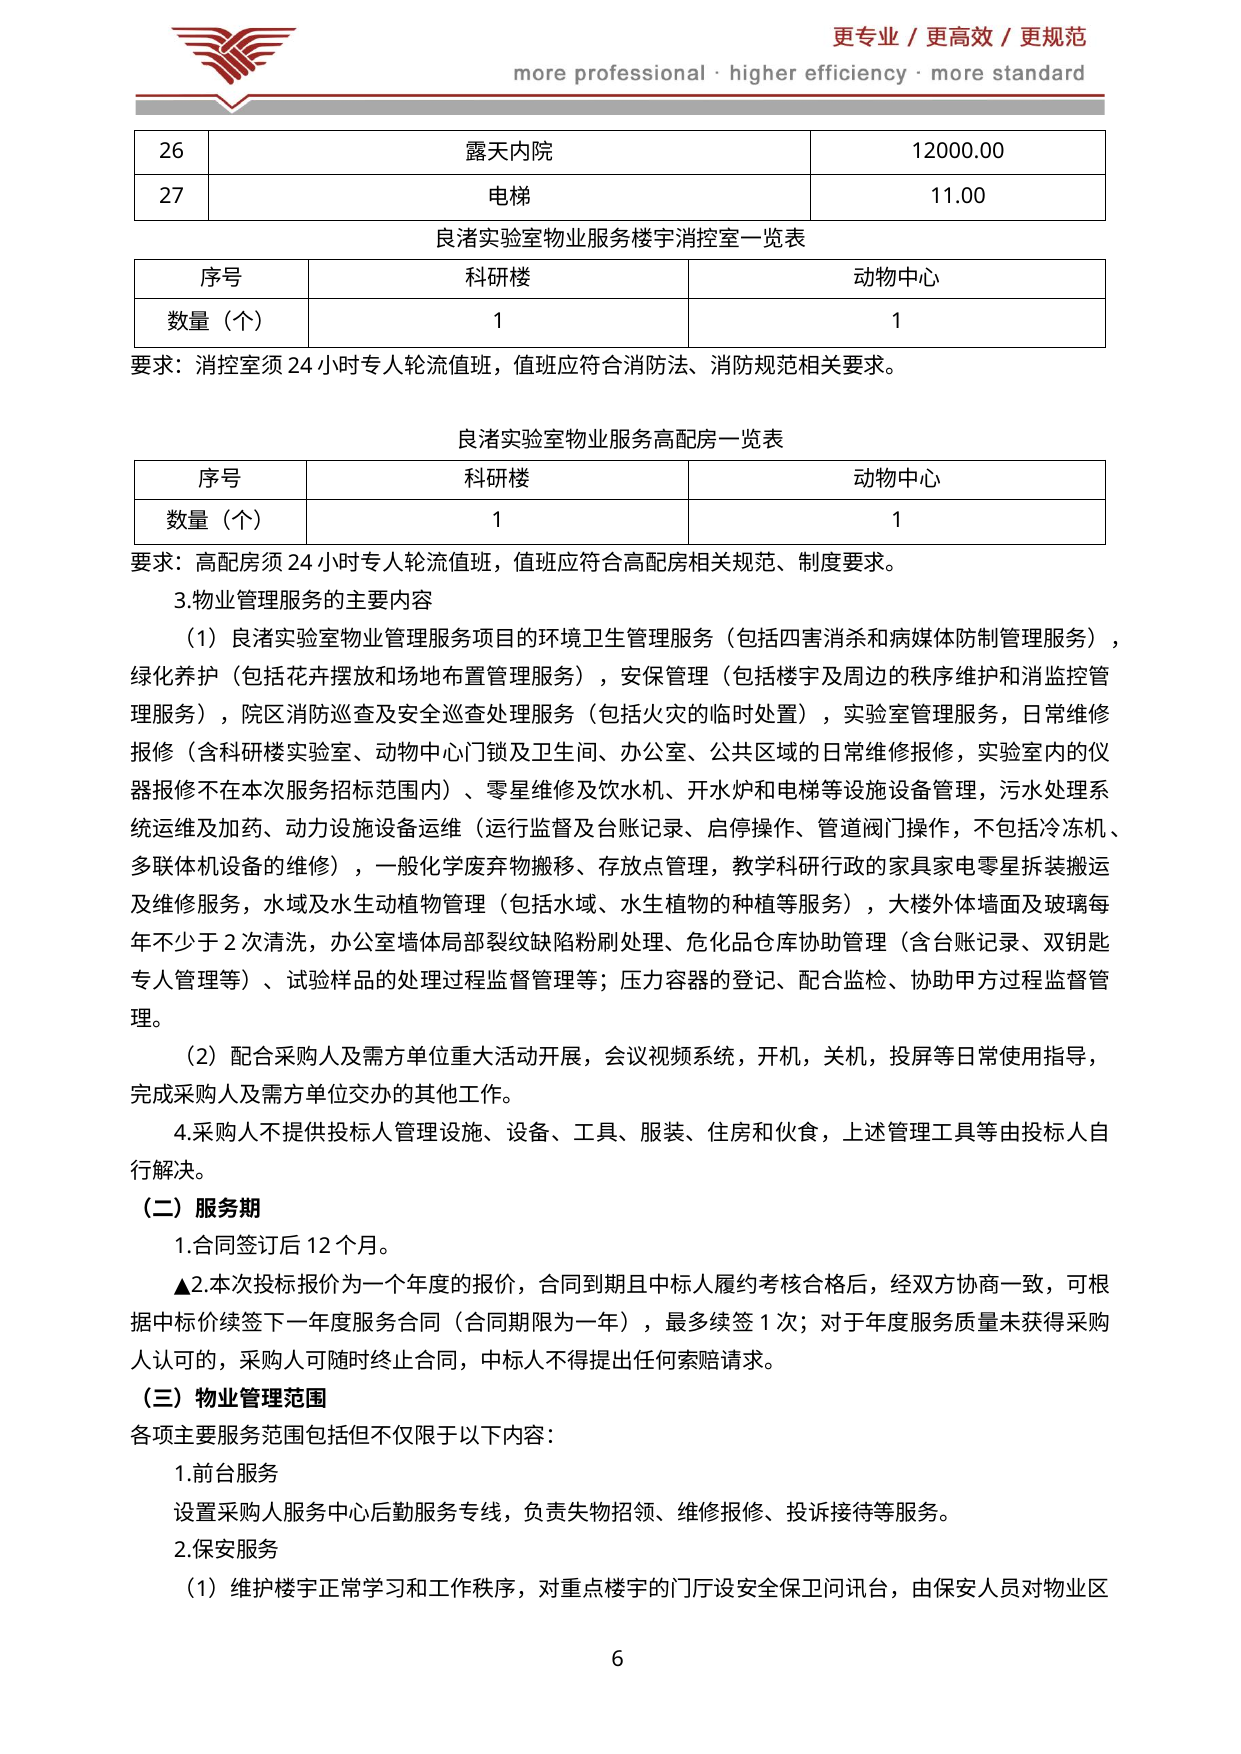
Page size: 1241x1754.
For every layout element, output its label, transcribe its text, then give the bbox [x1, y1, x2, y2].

table_cell 1 [309, 299, 688, 347]
text 3.物业管理服务的主要内容 [130, 583, 1110, 615]
table_cell 12000.00 [811, 131, 1105, 174]
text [130, 1571, 1110, 1602]
table_cell 1 [307, 500, 688, 544]
table_cell 数量（个） [135, 299, 308, 347]
text 1.合同签订后12个月。 [130, 1228, 1110, 1260]
text 要求：消控室须24小时专人轮流值班，值班应符合消防法、消防规范相关要求。 [130, 348, 1110, 379]
text （2）配合采购人及需方单位重大活动开展，会议视频系统，开机，关机，投屏等日常使用指导，完成采购人及需方单位交办的其他工作。 [130, 1039, 1110, 1108]
text 良渚实验室物业服务高配房一览表 [130, 422, 1110, 453]
table_cell 电梯 [209, 175, 810, 220]
text 1.前台服务 [130, 1456, 1110, 1488]
table_header 序号 [135, 461, 306, 499]
text 要求：高配房须24小时专人轮流值班，值班应符合高配房相关规范、制度要求。 [130, 545, 1110, 577]
text （三）物业管理范围 [130, 1381, 1110, 1412]
picture [135, 3, 1105, 115]
table_header 动物中心 [689, 260, 1105, 298]
text （1）良渚实验室物业管理服务项目的环境卫生管理服务（包括四害消杀和病媒体防制管理服务），绿化养护（包括花卉摆放和场地布置管理服务），安保管理（包括楼宇及周边的秩序维护和消监控管理服务），院区消防巡查及安全巡查处理服务（包括火灾的临时处置），实验室管理服务，日常维修报修（含科研楼实验室、动物中心门锁及卫生间、办公室、公共区域的日常维修报修，实验室内的仪器报修不在本次服务招标范围内）、零星维修及饮水机、开水炉和电梯等设施设备管理，污水处理系统运维及加药、动力设施设备运维（运行监督及台账记录、启停操作、管道阀门操作，不包括冷冻机、多联体机设备的维修），一般化学废弃物搬移、存放点管理，教学科研行政的家具家电零星拆装搬运及维修服务，水域及水生动植物管理（包括水域、水生植物的种植等服务），大楼外体墙面及玻璃每年不少于2次清洗，办公室墙体局部裂纹缺陷粉刷处理、危化品仓库协助管理（含台账记录、双钥匙专人管理等）、试验样品的处理过程监督管理等；压力容器的登记、配合监检、协助甲方过程监督管理。 [130, 621, 1110, 1032]
table_header 序号 [135, 260, 308, 298]
text 4.采购人不提供投标人管理设施、设备、工具、服装、住房和伙食，上述管理工具等由投标人自行解决。 [130, 1114, 1110, 1184]
text 良渚实验室物业服务楼宇消控室一览表 [130, 221, 1110, 253]
text 设置采购人服务中心后勤服务专线，负责失物招领、维修报修、投诉接待等服务。 [130, 1494, 1110, 1526]
table_cell 露天内院 [209, 131, 810, 174]
text （二）服务期 [130, 1191, 1110, 1222]
table_header 科研楼 [309, 260, 688, 298]
table_cell 26 [135, 131, 208, 174]
text 2.保安服务 [130, 1532, 1110, 1564]
table_cell 1 [689, 299, 1105, 347]
table_cell 数量（个） [135, 500, 306, 544]
table_header 科研楼 [307, 461, 688, 499]
table_header 动物中心 [689, 461, 1105, 499]
text 各项主要服务范围包括但不仅限于以下内容： [130, 1418, 1110, 1450]
table_cell 1 [689, 500, 1105, 544]
table_cell 11.00 [811, 175, 1105, 220]
table_cell 27 [135, 175, 208, 220]
text ▲2.本次投标报价为一个年度的报价，合同到期且中标人履约考核合格后，经双方协商一致，可根据中标价续签下一年度服务合同（合同期限为一年），最多续签1次；对于年度服务质量未获得采购人认可的，采购人可随时终止合同，中标人不得提出任何索赔请求。 [130, 1267, 1110, 1374]
